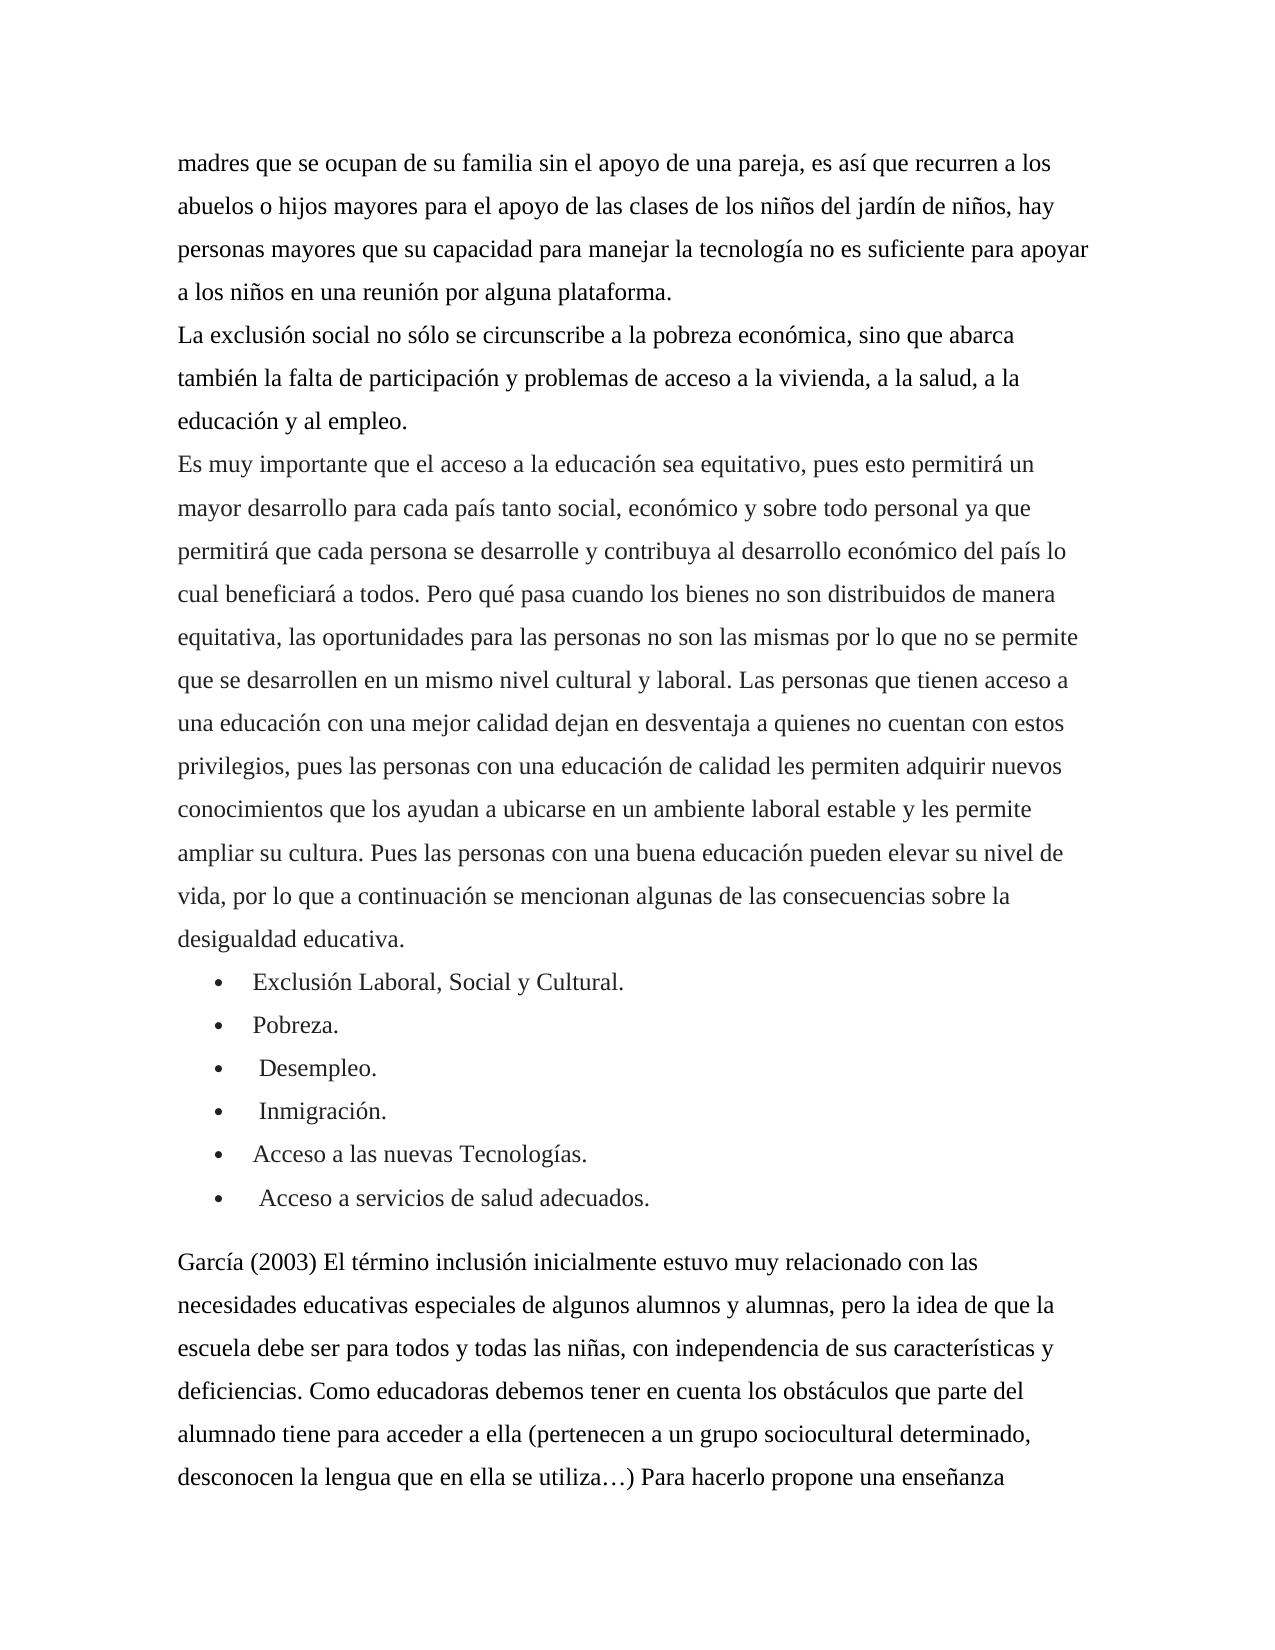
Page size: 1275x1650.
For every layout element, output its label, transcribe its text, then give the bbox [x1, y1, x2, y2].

list Inmigración. [215, 1096, 1098, 1125]
text La exclusión social no sólo se circunscribe a la pobreza económica, sino que abarca también la falta de participación y problemas de acceso a la vivienda, a la salud, a la educación y al empleo. [177, 320, 1098, 435]
list Desempleo. [215, 1053, 1098, 1082]
list Pobreza. [215, 1010, 1098, 1039]
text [177, 148, 1098, 306]
list Acceso a las nuevas Tecnologías. [215, 1139, 1098, 1168]
text Es muy importante que el acceso a la educación sea equitativo, pues esto permitirá un mayor desarrollo para cada país tanto social, económico y sobre todo personal ya que permitirá que cada persona se desarrolle y contribuya al desarrollo económico del país lo cual beneficiará a todos. Pero qué pasa cuando los bienes no son distribuidos de manera equitativa, las oportunidades para las personas no son las mismas por lo que no se permite que se desarrollen en un mismo nivel cultural y laboral. Las personas que tienen acceso a una educación con una mejor calidad dejan en desventaja a quienes no cuentan con estos privilegios, pues las personas con una educación de calidad les permiten adquirir nuevos conocimientos que los ayudan a ubicarse en un ambiente laboral estable y les permite ampliar su cultura. Pues las personas con una buena educación pueden elevar su nivel de vida, por lo que a continuación se mencionan algunas de las consecuencias sobre la desigualdad educativa. [177, 449, 1098, 953]
list Exclusión Laboral, Social y Cultural. [215, 967, 1098, 996]
list Acceso a servicios de salud adecuados. [215, 1183, 1098, 1211]
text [177, 1247, 1098, 1491]
